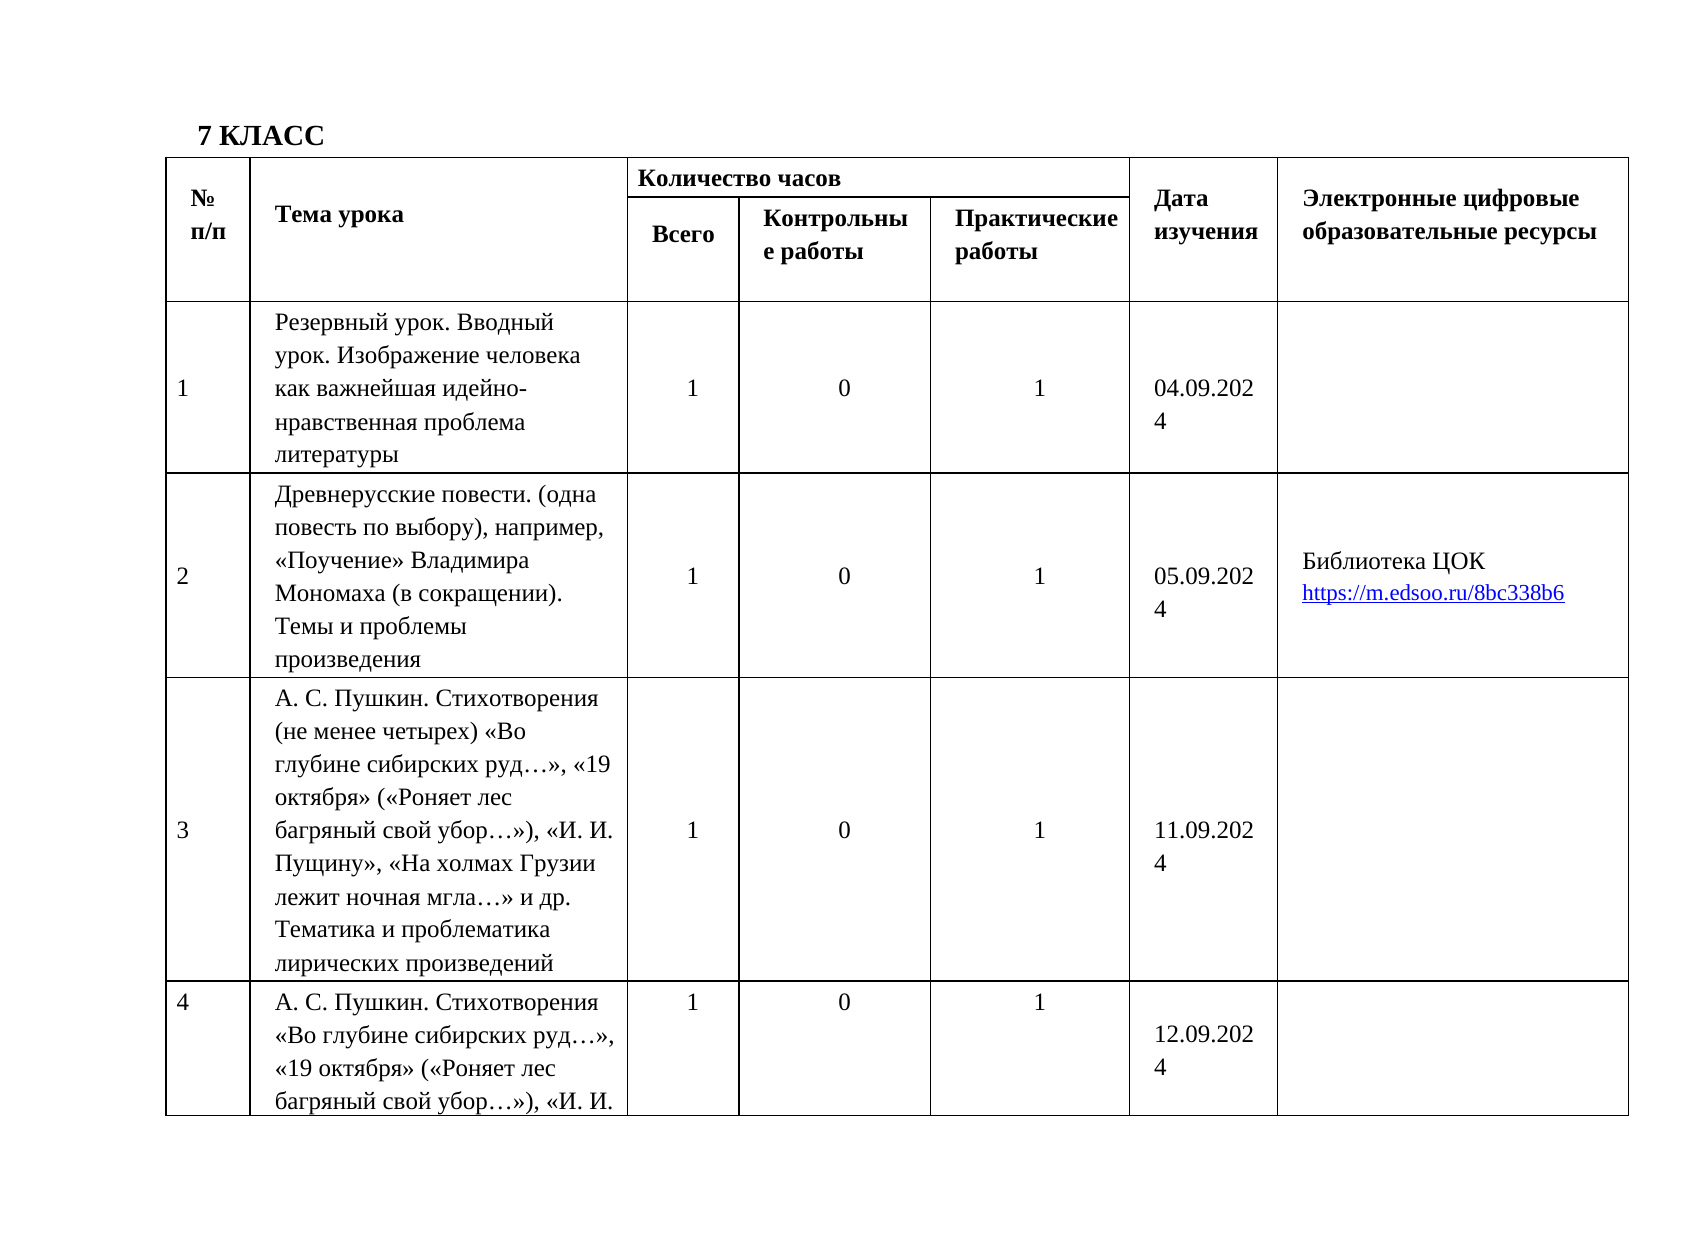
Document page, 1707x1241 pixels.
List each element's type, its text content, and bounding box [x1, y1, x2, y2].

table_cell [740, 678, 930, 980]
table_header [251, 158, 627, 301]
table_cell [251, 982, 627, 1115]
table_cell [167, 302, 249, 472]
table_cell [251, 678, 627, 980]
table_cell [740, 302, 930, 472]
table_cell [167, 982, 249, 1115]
text 7 КЛАСС [190, 118, 1618, 152]
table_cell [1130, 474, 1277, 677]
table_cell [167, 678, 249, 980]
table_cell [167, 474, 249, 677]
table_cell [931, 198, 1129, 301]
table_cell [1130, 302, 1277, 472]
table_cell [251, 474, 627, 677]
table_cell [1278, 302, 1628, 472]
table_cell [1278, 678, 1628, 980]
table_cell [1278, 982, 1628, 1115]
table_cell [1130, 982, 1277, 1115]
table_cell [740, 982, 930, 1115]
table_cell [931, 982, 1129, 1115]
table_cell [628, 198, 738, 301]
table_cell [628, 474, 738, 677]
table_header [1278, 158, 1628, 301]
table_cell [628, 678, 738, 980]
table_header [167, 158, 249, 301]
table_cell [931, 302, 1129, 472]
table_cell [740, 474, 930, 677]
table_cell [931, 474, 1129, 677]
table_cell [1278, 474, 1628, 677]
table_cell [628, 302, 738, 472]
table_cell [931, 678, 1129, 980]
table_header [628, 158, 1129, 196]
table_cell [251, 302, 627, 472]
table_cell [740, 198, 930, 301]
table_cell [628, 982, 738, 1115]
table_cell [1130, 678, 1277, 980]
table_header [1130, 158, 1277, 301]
